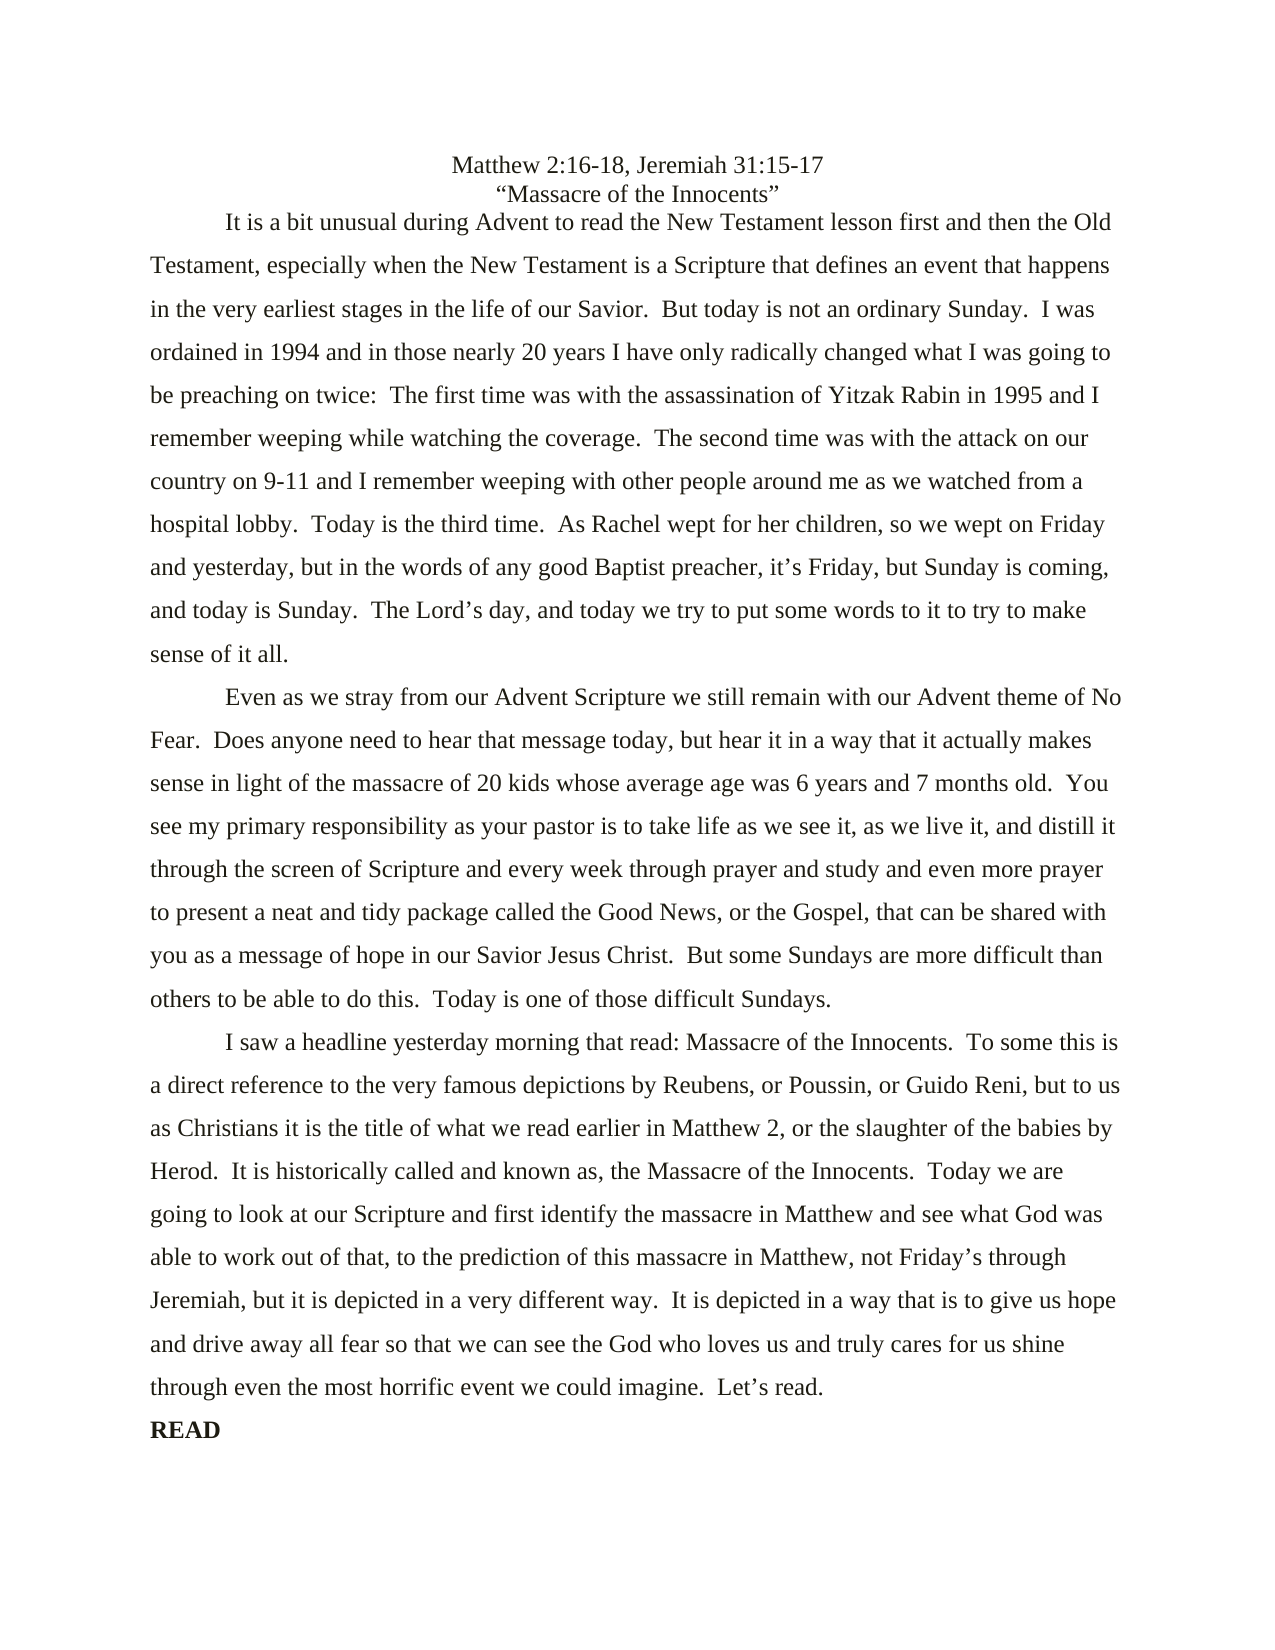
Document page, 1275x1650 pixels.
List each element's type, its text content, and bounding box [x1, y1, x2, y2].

text READ [150, 1415, 1125, 1444]
text It is a bit unusual during Advent to read the New Testament lesson first and then the Old Testament, especially when the New Testament is a Scripture that defines an event that happens in the very earliest stages in the life of our Savior. But today is not an ordinary Sunday. I was ordained in 1994 and in those nearly 20 years I have only radically changed what I was going to be preaching on twice: The first time was with the assassination of Yitzak Rabin in 1995 and I remember weeping while watching the coverage. The second time was with the attack on our country on 9-11 and I remember weeping with other people around me as we watched from a hospital lobby. Today is the third time. As Rachel wept for her children, so we wept on Friday and yesterday, but in the words of any good Baptist preacher, it’s Friday, but Sunday is coming, and today is Sunday. The Lord’s day, and today we try to put some words to it to try to make sense of it all. [150, 207, 1125, 667]
text Matthew 2:16-18, Jeremiah 31:15-17 [150, 150, 1125, 179]
text Even as we stray from our Advent Scripture we still remain with our Advent theme of No Fear. Does anyone need to hear that message today, but hear it in a way that it actually makes sense in light of the massacre of 20 kids whose average age was 6 years and 7 months old. You see my primary responsibility as your pastor is to take life as we see it, as we live it, and distill it through the screen of Scripture and every week through prayer and study and even more prayer to present a neat and tidy package called the Good News, or the Gospel, that can be shared with you as a message of hope in our Savior Jesus Christ. But some Sundays are more difficult than others to be able to do this. Today is one of those difficult Sundays. [150, 682, 1125, 1012]
text I saw a headline yesterday morning that read: Massacre of the Innocents. To some this is a direct reference to the very famous depictions by Reubens, or Poussin, or Guido Reni, but to us as Christians it is the title of what we read earlier in Matthew 2, or the slaughter of the babies by Herod. It is historically called and known as, the Massacre of the Innocents. Today we are going to look at our Scripture and first identify the massacre in Matthew and see what God was able to work out of that, to the prediction of this massacre in Matthew, not Friday’s through Jeremiah, but it is depicted in a very different way. It is depicted in a way that is to give us hope and drive away all fear so that we can see the God who loves us and truly cares for us shine through even the most horrific event we could imagine. Let’s read. [150, 1027, 1125, 1401]
text “Massacre of the Innocents” [150, 179, 1125, 207]
